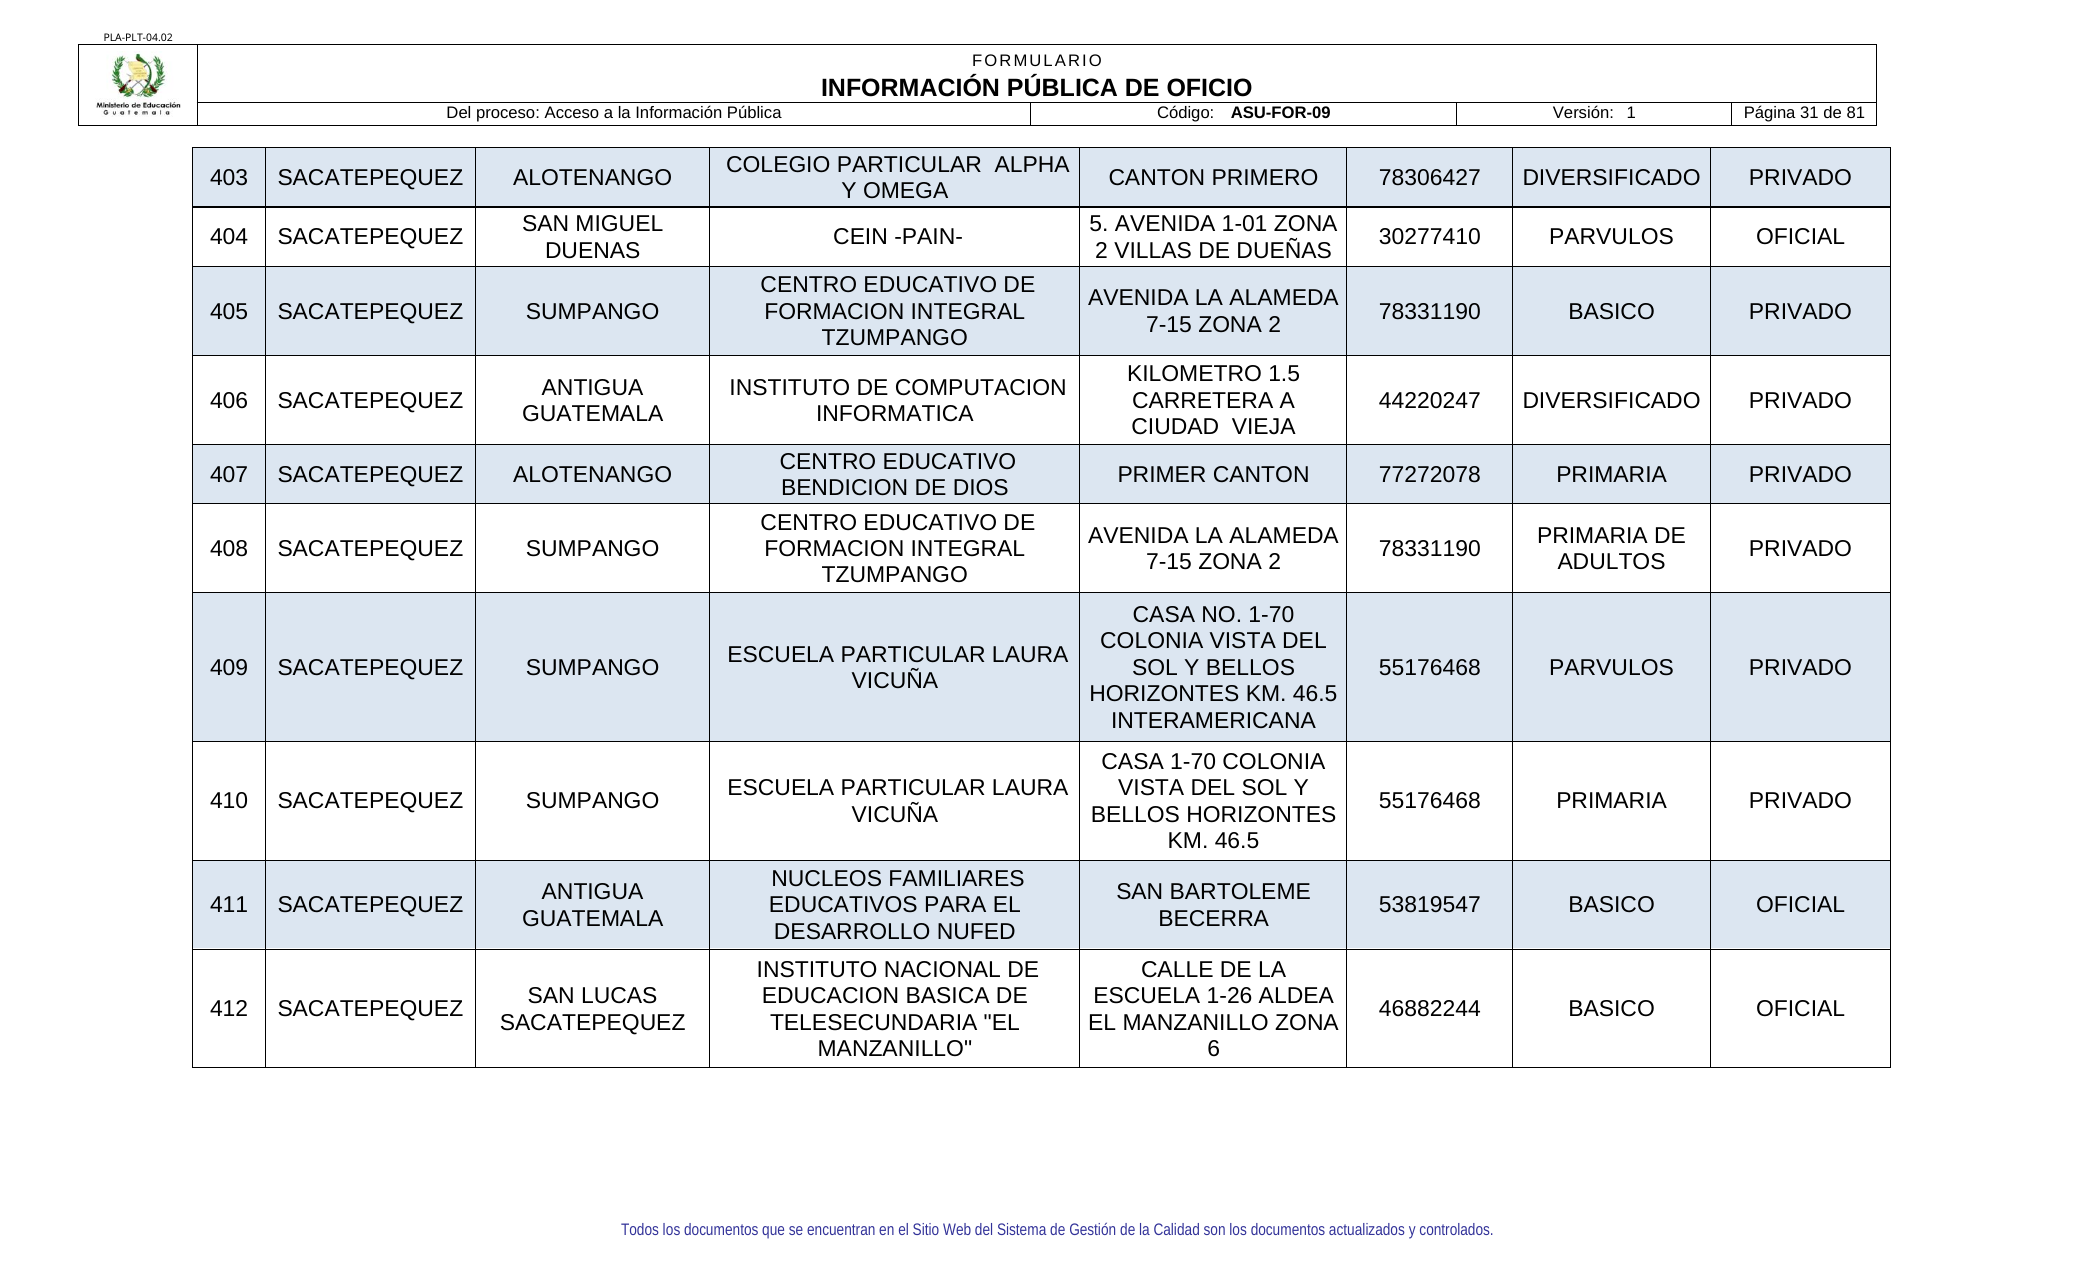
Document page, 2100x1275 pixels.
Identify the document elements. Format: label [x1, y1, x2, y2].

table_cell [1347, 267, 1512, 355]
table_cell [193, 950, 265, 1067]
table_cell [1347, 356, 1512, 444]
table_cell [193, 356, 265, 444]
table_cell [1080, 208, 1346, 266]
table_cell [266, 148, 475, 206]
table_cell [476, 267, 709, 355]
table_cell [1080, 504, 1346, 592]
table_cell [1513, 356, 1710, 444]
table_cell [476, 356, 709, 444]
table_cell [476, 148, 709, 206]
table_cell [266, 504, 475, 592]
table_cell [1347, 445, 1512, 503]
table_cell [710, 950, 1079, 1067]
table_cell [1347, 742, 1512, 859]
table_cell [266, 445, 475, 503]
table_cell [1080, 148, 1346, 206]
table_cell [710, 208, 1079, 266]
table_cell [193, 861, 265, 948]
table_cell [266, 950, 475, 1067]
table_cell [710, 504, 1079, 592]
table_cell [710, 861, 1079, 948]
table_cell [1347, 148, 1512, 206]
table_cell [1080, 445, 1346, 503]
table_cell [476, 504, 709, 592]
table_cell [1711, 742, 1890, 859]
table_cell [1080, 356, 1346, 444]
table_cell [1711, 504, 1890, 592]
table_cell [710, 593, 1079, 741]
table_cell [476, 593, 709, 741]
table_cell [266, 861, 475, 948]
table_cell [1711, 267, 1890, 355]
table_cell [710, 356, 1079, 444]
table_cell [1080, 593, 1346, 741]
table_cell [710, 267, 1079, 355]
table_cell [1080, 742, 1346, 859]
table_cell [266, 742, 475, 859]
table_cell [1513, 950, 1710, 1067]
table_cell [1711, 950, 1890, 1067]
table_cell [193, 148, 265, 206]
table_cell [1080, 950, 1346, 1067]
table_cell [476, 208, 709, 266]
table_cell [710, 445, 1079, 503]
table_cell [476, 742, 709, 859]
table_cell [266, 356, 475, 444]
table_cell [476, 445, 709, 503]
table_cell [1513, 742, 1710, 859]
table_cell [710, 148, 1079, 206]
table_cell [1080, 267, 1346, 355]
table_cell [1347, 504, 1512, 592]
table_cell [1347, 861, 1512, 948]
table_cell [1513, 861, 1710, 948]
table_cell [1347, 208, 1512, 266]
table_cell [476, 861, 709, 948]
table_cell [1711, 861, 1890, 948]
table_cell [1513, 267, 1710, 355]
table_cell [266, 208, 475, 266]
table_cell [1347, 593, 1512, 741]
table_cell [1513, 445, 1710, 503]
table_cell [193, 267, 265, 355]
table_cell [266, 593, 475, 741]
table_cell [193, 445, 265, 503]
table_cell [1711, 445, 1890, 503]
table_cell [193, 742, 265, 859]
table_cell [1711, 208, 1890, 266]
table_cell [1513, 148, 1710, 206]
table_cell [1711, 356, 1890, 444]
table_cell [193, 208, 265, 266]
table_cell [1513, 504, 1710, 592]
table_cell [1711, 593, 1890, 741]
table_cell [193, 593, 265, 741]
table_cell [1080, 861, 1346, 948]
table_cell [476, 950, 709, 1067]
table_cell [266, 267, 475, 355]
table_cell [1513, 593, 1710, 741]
picture [95, 51, 181, 117]
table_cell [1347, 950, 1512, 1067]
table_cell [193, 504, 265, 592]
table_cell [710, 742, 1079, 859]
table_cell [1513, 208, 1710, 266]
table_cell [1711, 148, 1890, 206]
